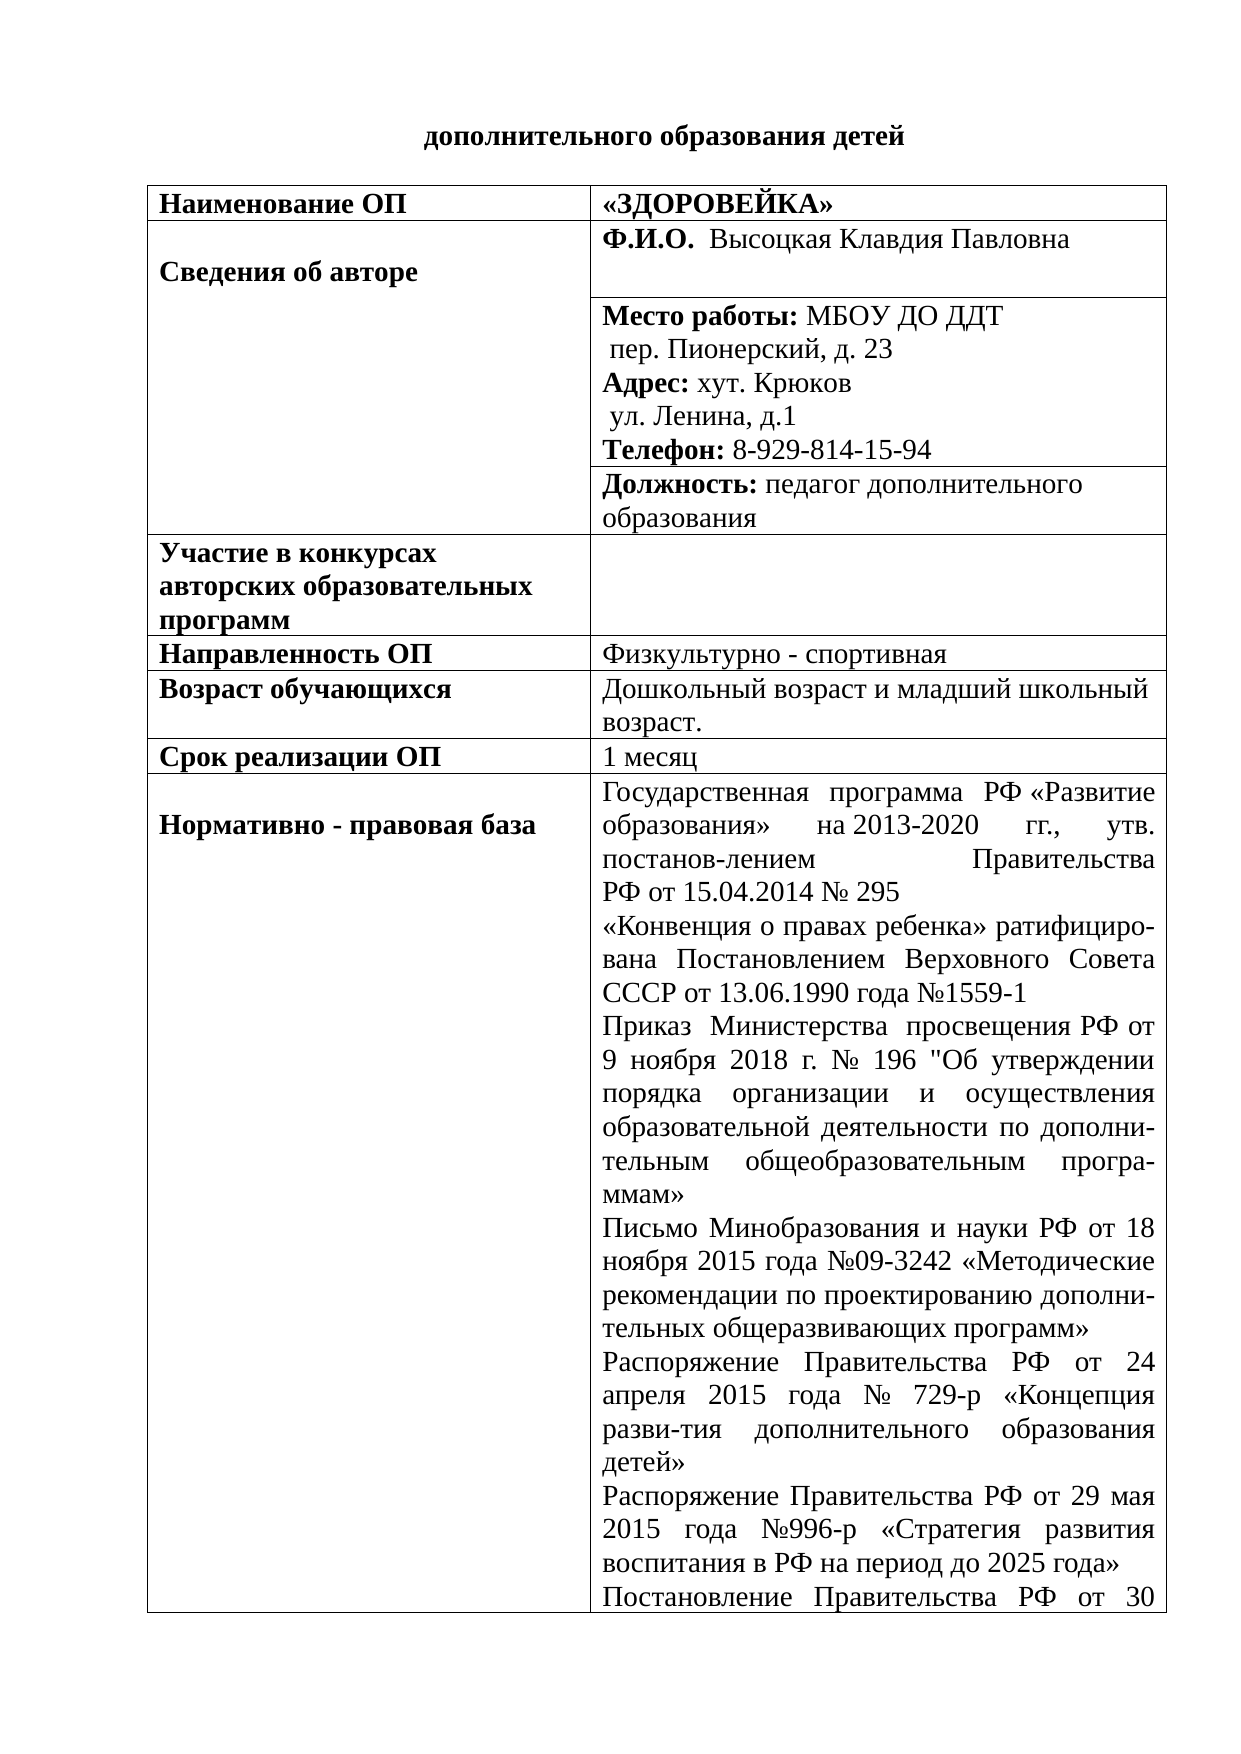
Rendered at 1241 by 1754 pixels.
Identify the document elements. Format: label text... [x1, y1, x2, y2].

table_cell Направленность ОП [148, 636, 590, 670]
table_cell Физкультурно - спортивная [591, 636, 1166, 670]
table_header «ЗДОРОВЕЙКА» [591, 186, 1166, 220]
table_header Наименование ОП [148, 186, 590, 220]
table_cell Должность: педагог дополнительного образования [591, 467, 1166, 534]
table_cell Ф.И.О. Высоцкая Клавдия Павловна [591, 221, 1166, 297]
table_cell Место работы: МБОУ ДО ДДТ пер. Пионерский, д. 23 Адрес: хут. Крюков ул. Ленина, д.1 Телефон: 8-929-814-15-94 [591, 298, 1166, 466]
table_cell Возраст обучающихся [148, 671, 590, 738]
table_cell Участие в конкурсах авторских образовательных программ [148, 535, 590, 635]
table_cell Срок реализации ОП [148, 739, 590, 773]
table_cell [591, 774, 1166, 1612]
table_cell 1 месяц [591, 739, 1166, 773]
table_cell [591, 535, 1166, 635]
table_cell Сведения об авторе [148, 221, 590, 534]
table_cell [148, 774, 590, 1612]
table_cell Дошкольный возраст и младший школьный возраст. [591, 671, 1166, 738]
text дополнительного образования детей [177, 118, 1152, 152]
